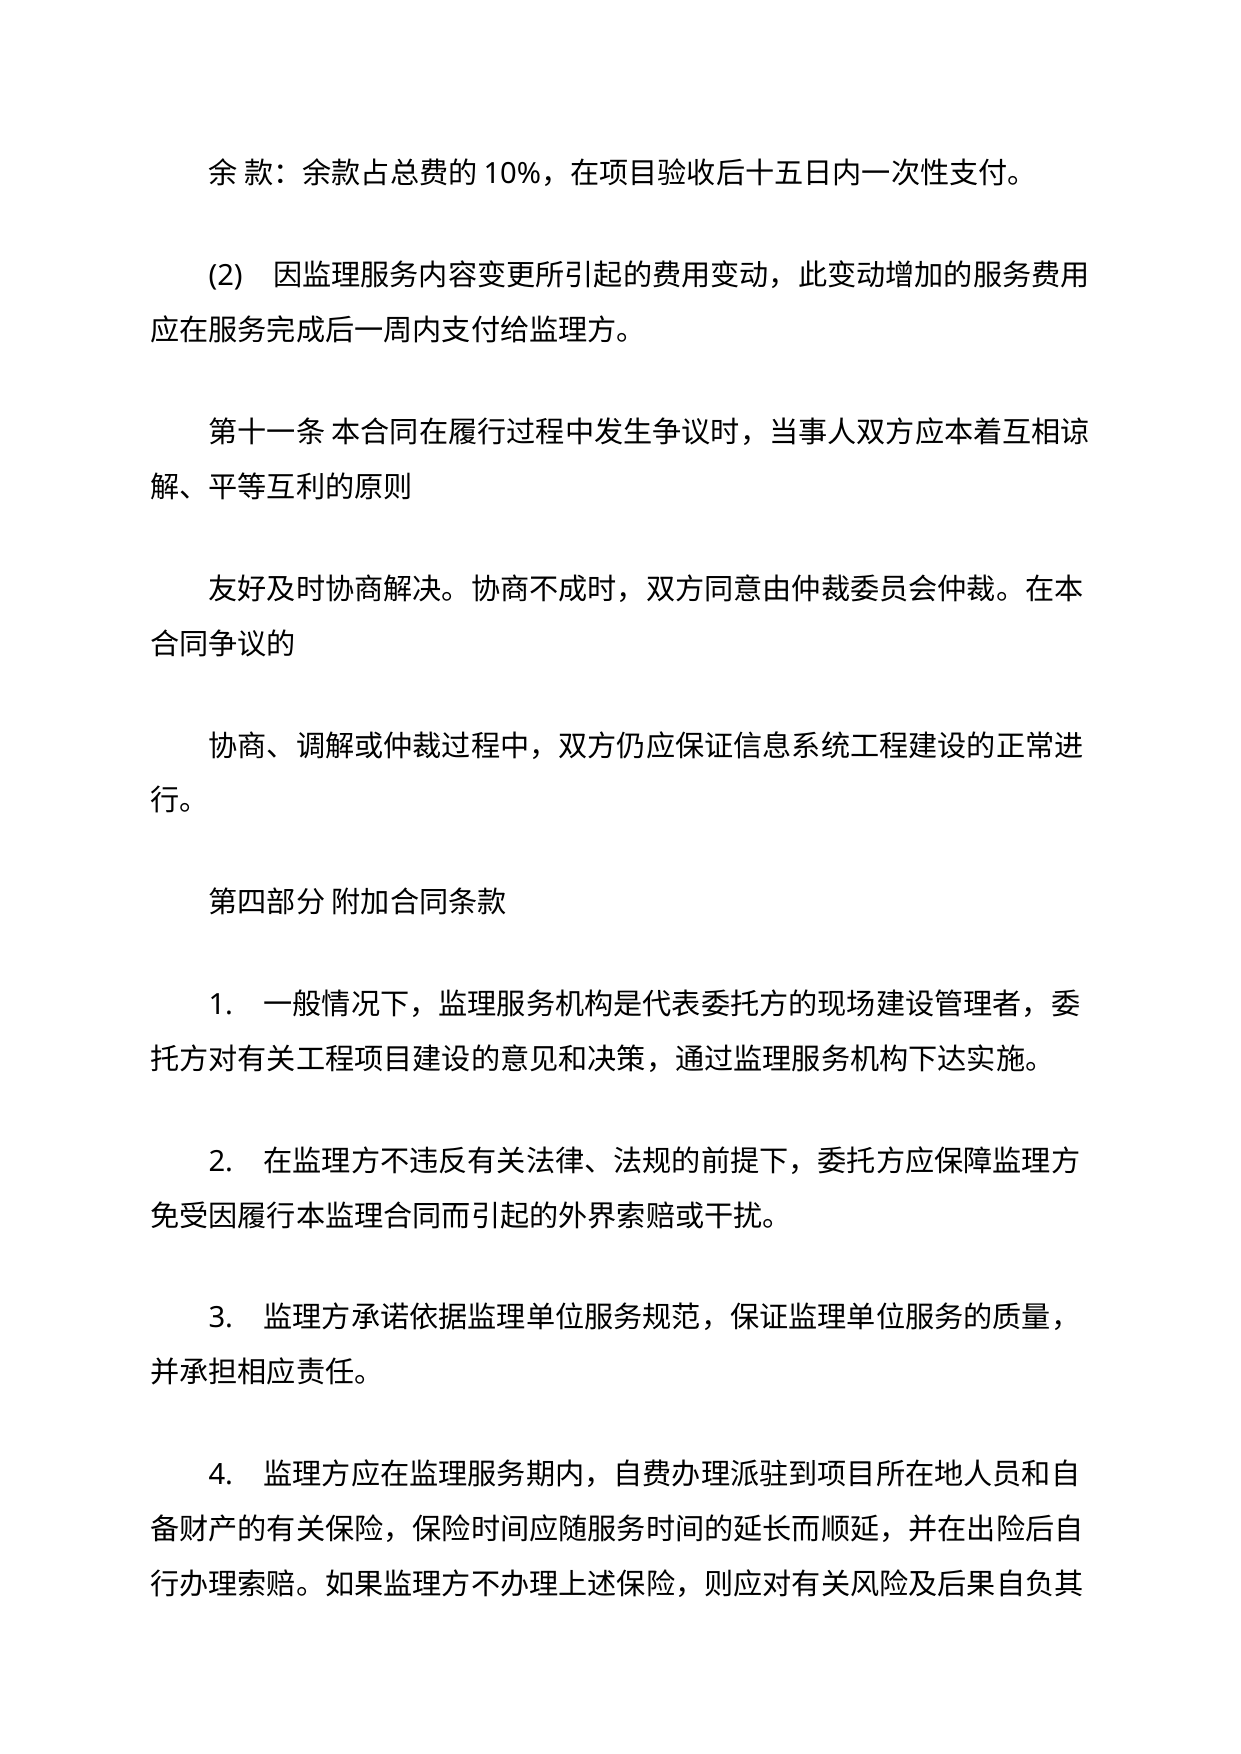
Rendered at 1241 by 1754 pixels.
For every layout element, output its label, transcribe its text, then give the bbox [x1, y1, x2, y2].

text 友好及时协商解决。协商不成时，双方同意由仲裁委员会仲裁。在本合同争议的 [150, 565, 1090, 663]
text 2. 在监理方不违反有关法律、法规的前提下，委托方应保障监理方免受因履行本监理合同而引起的外界索赔或干扰。 [150, 1137, 1090, 1234]
text 协商、调解或仲裁过程中，双方仍应保证信息系统工程建设的正常进行。 [150, 722, 1090, 819]
text 第四部分 附加合同条款 [150, 879, 1090, 921]
text 1. 一般情况下，监理服务机构是代表委托方的现场建设管理者，委托方对有关工程项目建设的意见和决策，通过监理服务机构下达实施。 [150, 981, 1090, 1078]
text (2) 因监理服务内容变更所引起的费用变动，此变动增加的服务费用应在服务完成后一周内支付给监理方。 [150, 252, 1090, 349]
text 余 款：余款占总费的10%，在项目验收后十五日内一次性支付。 [150, 150, 1090, 192]
text 3. 监理方承诺依据监理单位服务规范，保证监理单位服务的质量，并承担相应责任。 [150, 1294, 1090, 1391]
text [150, 1451, 1090, 1603]
text 第十一条 本合同在履行过程中发生争议时，当事人双方应本着互相谅解、平等互利的原则 [150, 409, 1090, 506]
